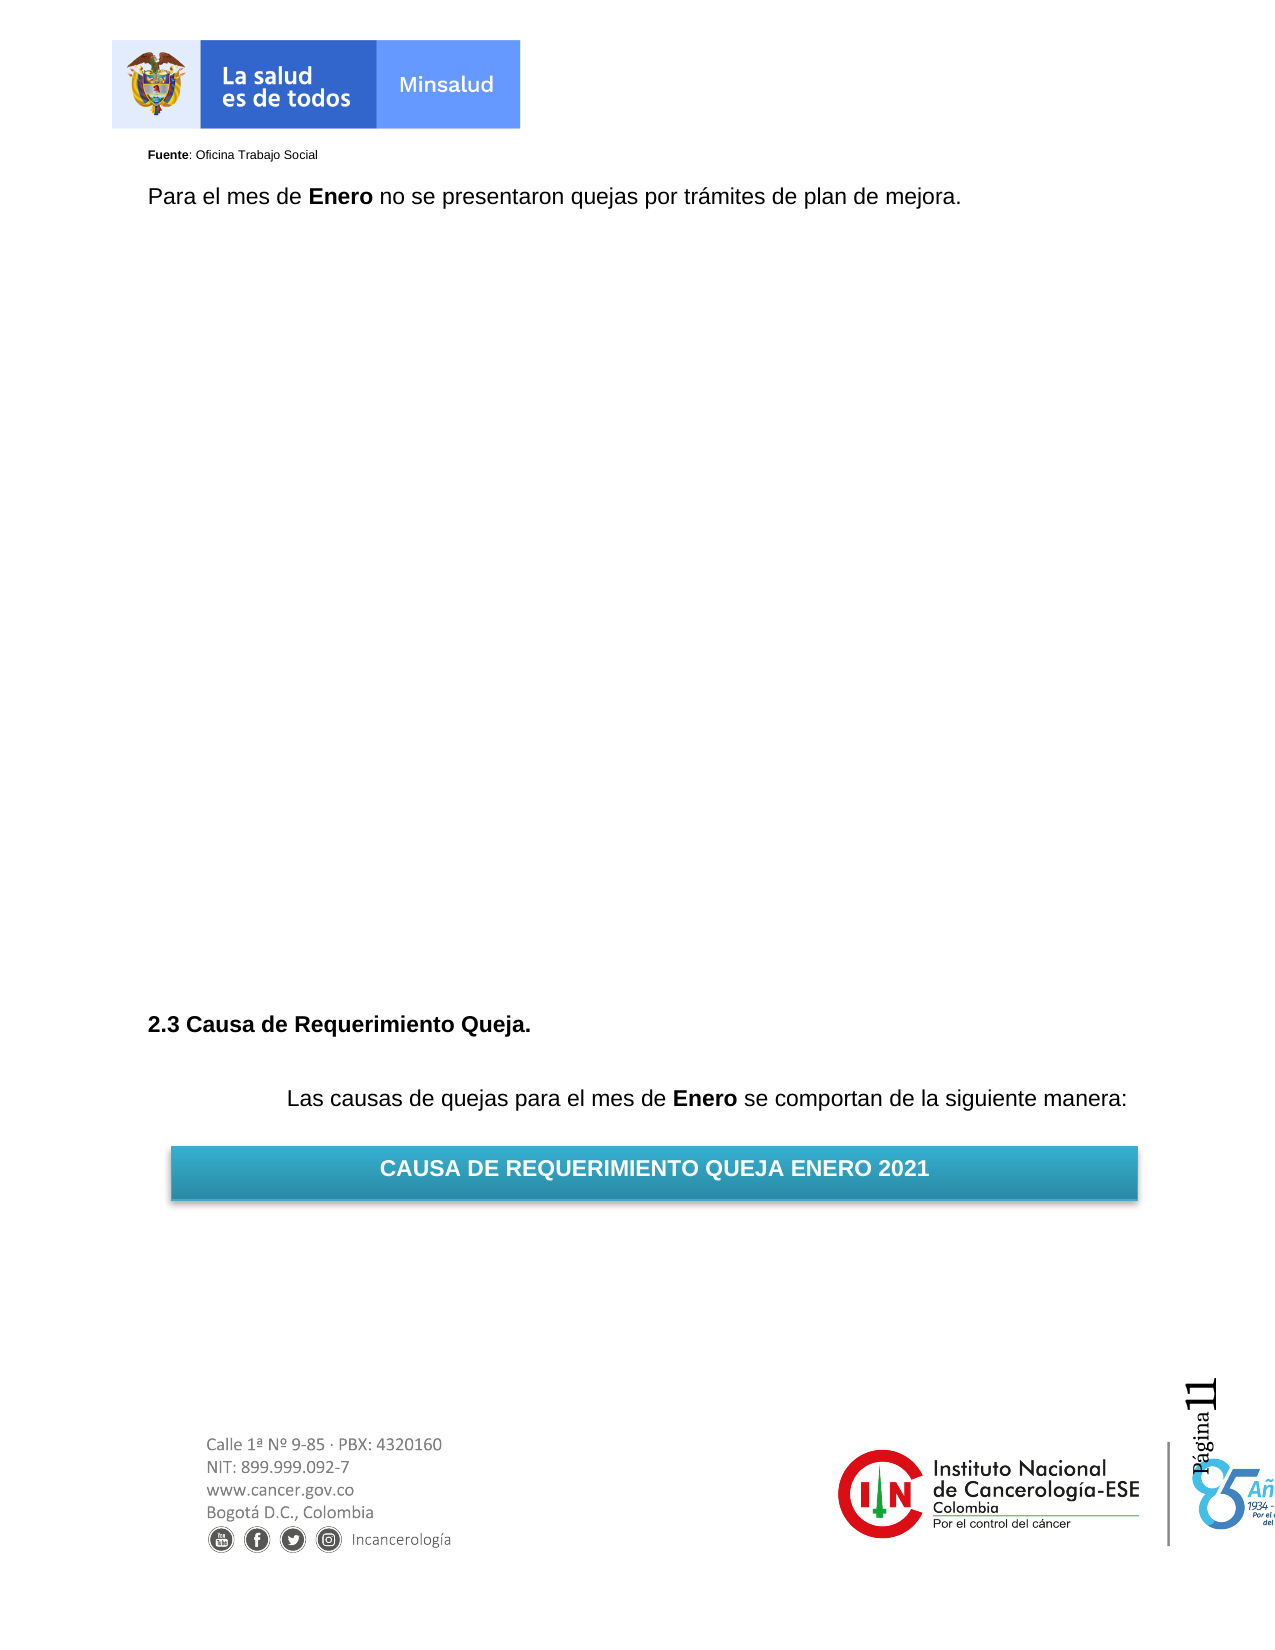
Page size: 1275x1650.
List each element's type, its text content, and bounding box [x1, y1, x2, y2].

text Las causas de quejas para el mes de Enero se comportan de la siguiente manera: [148, 1085, 1127, 1111]
subtitle Para el mes de Enero no se presentaron quejas por trámites de plan de mejora. [148, 183, 1127, 209]
text Fuente: Oficina Trabajo Social [148, 148, 1127, 162]
subtitle 2.3 Causa de Requerimiento Queja. [148, 1011, 1127, 1038]
picture [112, 0, 1275, 1612]
